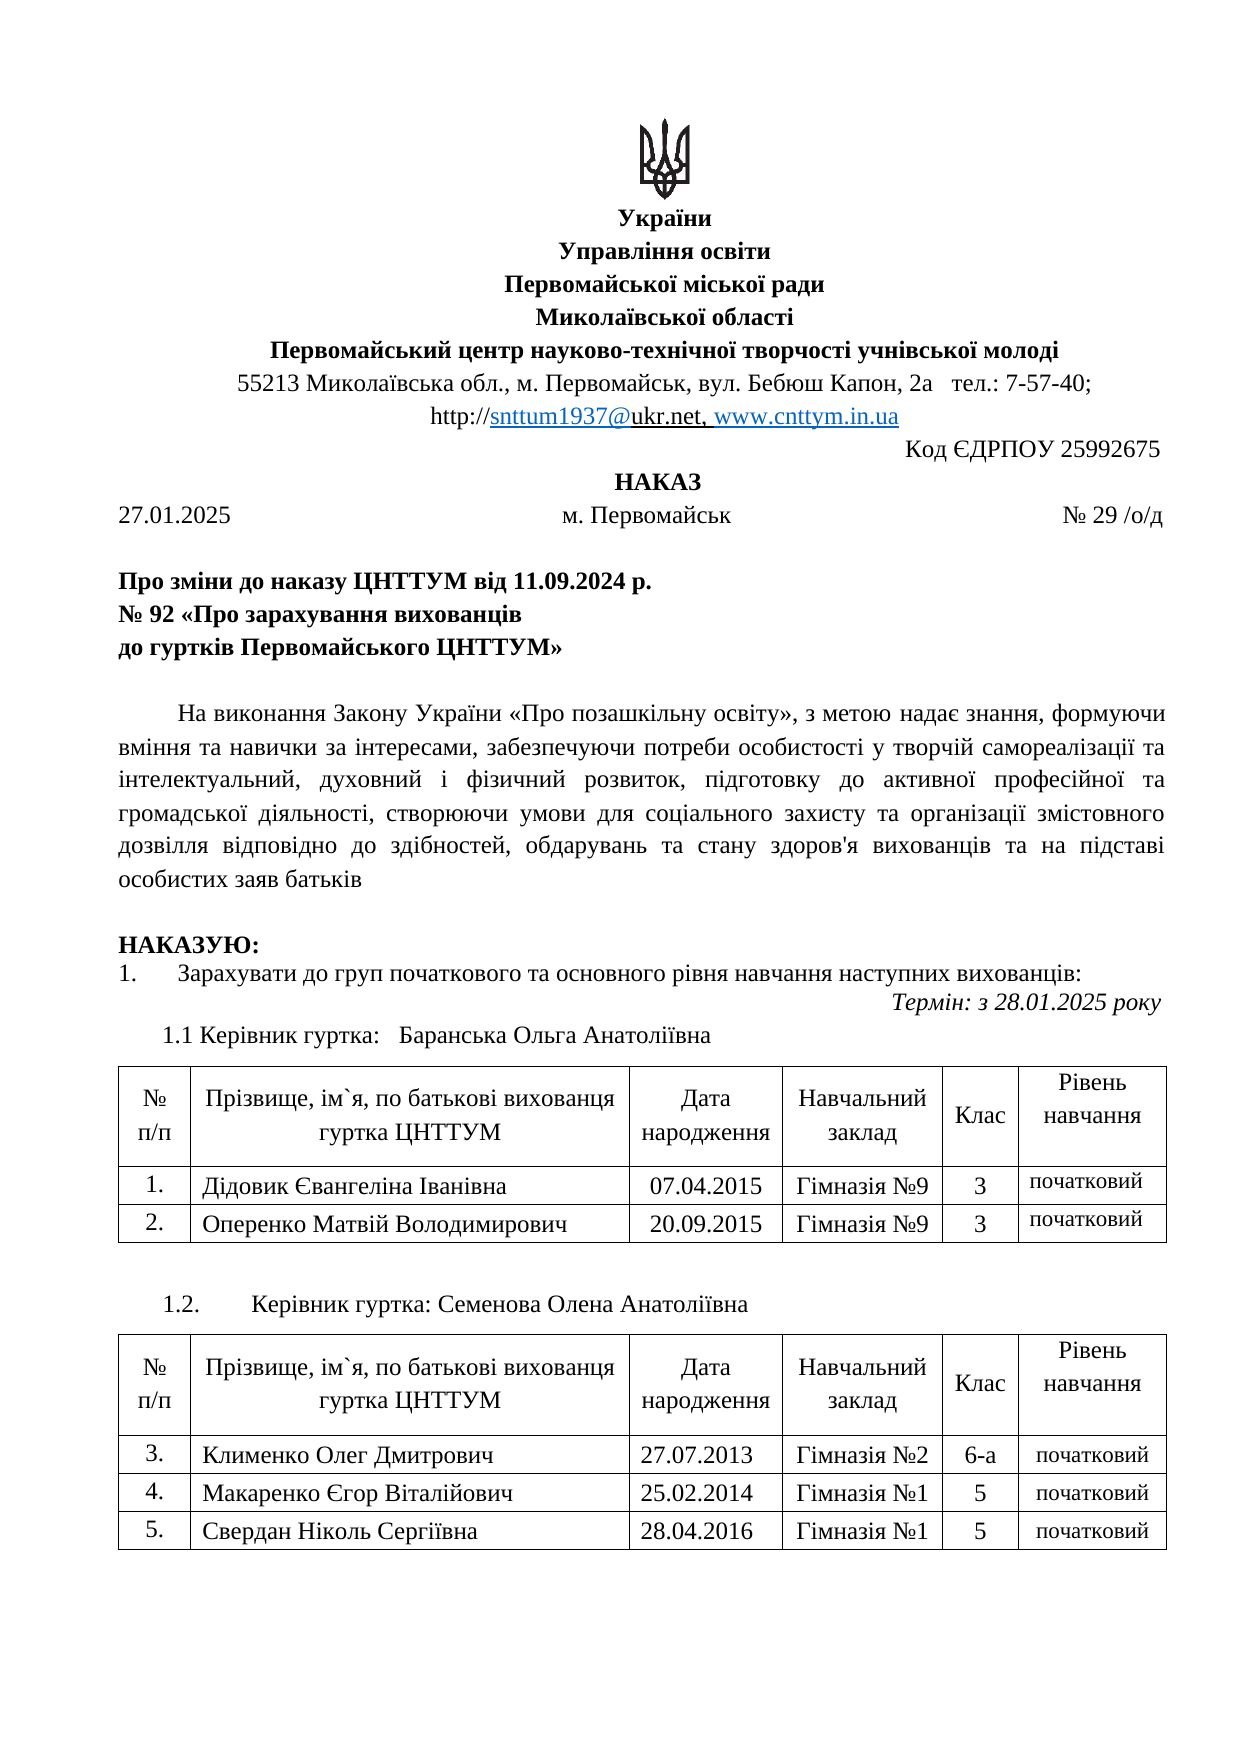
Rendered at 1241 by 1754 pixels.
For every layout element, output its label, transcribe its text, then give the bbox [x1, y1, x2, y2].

table_cell 5 [943, 1474, 1018, 1511]
table_header Дата народження [630, 1335, 782, 1434]
text Первомайський центр науково-технічної творчості учнівської молоді 55213 Миколаївська обл., м. Первомайськ, вул. Бебюш Капон, 2а тел.: 7-57-40; http://snttum1937@ukr.net, www.cnttym.in.ua [177, 335, 1152, 430]
table_cell Макаренко Єгор Віталійович [191, 1474, 629, 1511]
table_cell 3 [943, 1205, 1018, 1242]
text Код ЄДРПОУ 25992675 [118, 434, 1166, 463]
table_cell 3 [943, 1167, 1018, 1204]
table_cell початковий [1019, 1436, 1166, 1473]
table_cell 07.04.2015 [630, 1167, 782, 1204]
table_cell Оперенко Матвій Володимирович [191, 1205, 629, 1242]
picture [623, 118, 705, 200]
table_header Прізвище, ім`я, по батькові вихованця гуртка ЦНТТУМ [191, 1335, 629, 1434]
table_cell Гімназія №9 [783, 1167, 942, 1204]
table_cell початковий [1019, 1512, 1166, 1549]
table_cell початковий [1019, 1205, 1166, 1242]
table_cell Гімназія №1 [783, 1474, 942, 1511]
list Керівник гуртка: Семенова Олена Анатоліївна [162, 1289, 1152, 1317]
table_cell Гімназія №2 [783, 1436, 942, 1473]
table_header Прізвище, ім`я, по батькові вихованця гуртка ЦНТТУМ [191, 1067, 629, 1166]
table_header № п/п [119, 1335, 190, 1434]
text На виконання Закону України «Про позашкільну освіту», з метою надає знання, формуючи вміння та навички за інтересами, забезпечуючи потреби особистості у творчій самореалізації та інтелектуальний, духовний і фізичний розвиток, підготовку до активної професійної та громадської діяльності, створюючи умови для соціального захисту та організації змістовного дозвілля відповідно до здібностей, обдарувань та стану здоров'я вихованців та на підставі особистих заяв батьків [118, 698, 1166, 732]
text Термін: з 28.01.2025 року [841, 987, 1167, 1016]
text 1.1 Керівник гуртка: Баранська Ольга Анатоліївна [118, 1020, 1152, 1049]
text 27.01.2025 м. Первомайськ № 29 /о/д [118, 500, 1166, 529]
table_header Рівень навчання [1019, 1067, 1166, 1166]
text України [177, 203, 1152, 232]
table_cell 20.09.2015 [630, 1205, 782, 1242]
table_cell 3. [119, 1436, 190, 1473]
table_cell Дідовик Євангеліна Іванівна [191, 1167, 629, 1204]
table_cell 1. [119, 1167, 190, 1204]
text НАКАЗУЮ: [118, 930, 1152, 958]
table_cell Гімназія №9 [783, 1205, 942, 1242]
table_cell 28.04.2016 [630, 1512, 782, 1549]
text Про зміни до наказу ЦНТТУМ від 11.09.2024 р. [118, 566, 1166, 595]
table_header Навчальний заклад [783, 1067, 942, 1166]
table_cell Свердан Ніколь Сергіївна [191, 1512, 629, 1549]
table_header № п/п [119, 1067, 190, 1166]
text № 92 «Про зарахування вихованців [118, 599, 1166, 628]
table_cell початковий [1019, 1167, 1166, 1204]
text НАКАЗ [118, 467, 1166, 496]
text Управління освіти [177, 236, 1152, 265]
table_cell 27.07.2013 [630, 1436, 782, 1473]
table_cell Гімназія №1 [783, 1512, 942, 1549]
table_cell 5. [119, 1512, 190, 1549]
text Первомайської міської ради [177, 269, 1152, 298]
table_header Клас [943, 1335, 1018, 1434]
list Зарахувати до груп початкового та основного рівня навчання наступних вихованців: [118, 958, 1152, 987]
table_cell 6-а [943, 1436, 1018, 1473]
table_header Дата народження [630, 1067, 782, 1166]
text На виконання Закону України «Про позашкільну освіту», з метою надає знання, формуючи вміння та навички за інтересами, забезпечуючи потреби особистості у творчій самореалізації та інтелектуальний, духовний і фізичний розвиток, підготовку до активної професійної та громадської діяльності, створюючи умови для соціального захисту та організації змістовного дозвілля відповідно до здібностей, обдарувань та стану здоров'я вихованців та на підставі особистих заяв батьків [118, 859, 1166, 892]
text Миколаївської області [177, 302, 1152, 331]
table_cell початковий [1019, 1474, 1166, 1511]
table_cell 2. [119, 1205, 190, 1242]
table_cell 4. [119, 1474, 190, 1511]
text до гуртків Первомайського ЦНТТУМ» [118, 632, 1166, 661]
table_header Рівень навчання [1019, 1335, 1166, 1434]
table_header Навчальний заклад [783, 1335, 942, 1434]
table_cell 25.02.2014 [630, 1474, 782, 1511]
table_cell 5 [943, 1512, 1018, 1549]
table_header Клас [943, 1067, 1018, 1166]
table_cell Клименко Олег Дмитрович [191, 1436, 629, 1473]
